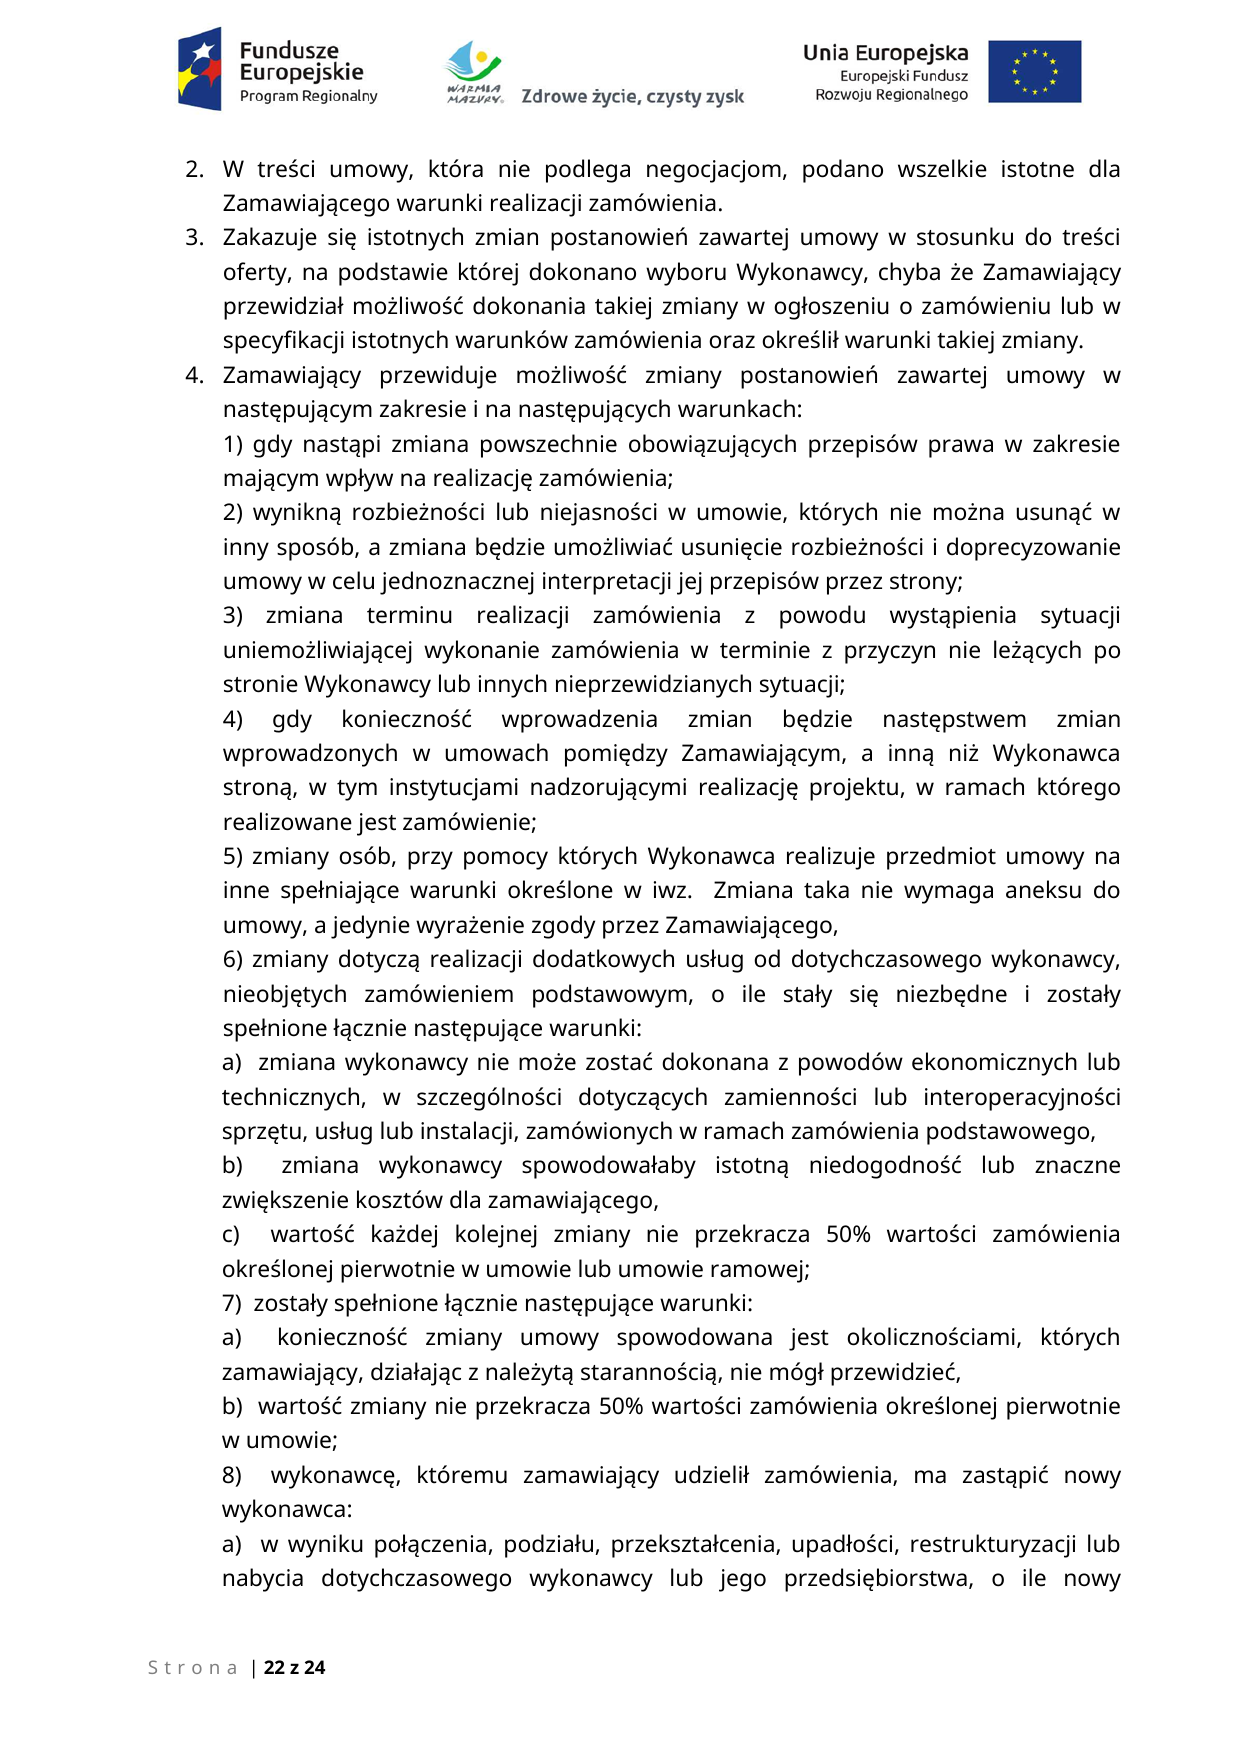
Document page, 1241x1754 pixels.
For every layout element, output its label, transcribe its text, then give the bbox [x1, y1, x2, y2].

text 5) zmiany osób, przy pomocy których Wykonawca realizuje przedmiot umowy na inne spełniające warunki określone w iwz. Zmiana taka nie wymaga aneksu do umowy, a jedynie wyrażenie zgody przez Zamawiającego, [223, 840, 1122, 940]
text a) konieczność zmiany umowy spowodowana jest okolicznościami, których zamawiający, działając z należytą starannością, nie mógł przewidzieć, [222, 1321, 1122, 1387]
text 4) gdy konieczność wprowadzenia zmian będzie następstwem zmian wprowadzonych w umowach pomiędzy Zamawiającym, a inną niż Wykonawca stroną, w tym instytucjami nadzorującymi realizację projektu, w ramach którego realizowane jest zamówienie; [223, 702, 1122, 837]
picture [157, 6, 1097, 128]
text 8) wykonawcę, któremu zamawiający udzielił zamówienia, ma zastąpić nowy wykonawca: [222, 1459, 1122, 1524]
text 2) wynikną rozbieżności lub niejasności w umowie, których nie można usunąć w inny sposób, a zmiana będzie umożliwiać usunięcie rozbieżności i doprecyzowanie umowy w celu jednoznacznej interpretacji jej przepisów przez strony; [223, 496, 1122, 596]
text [222, 1527, 1122, 1593]
text c) wartość każdej kolejnej zmiany nie przekracza 50% wartości zamówienia określonej pierwotnie w umowie lub umowie ramowej; [222, 1218, 1122, 1284]
text 7) zostały spełnione łącznie następujące warunki: [222, 1287, 1122, 1318]
text a) zmiana wykonawcy nie może zostać dokonana z powodów ekonomicznych lub technicznych, w szczególności dotyczących zamienności lub interoperacyjności sprzętu, usług lub instalacji, zamówionych w ramach zamówienia podstawowego, [222, 1046, 1122, 1146]
list Zakazuje się istotnych zmian postanowień zawartej umowy w stosunku do treści oferty, na podstawie której dokonano wyboru Wykonawcy, chyba że Zamawiający przewidział możliwość dokonania takiej zmiany w ogłoszeniu o zamówieniu lub w specyfikacji istotnych warunków zamówienia oraz określił warunki takiej zmiany. [185, 221, 1122, 356]
text b) zmiana wykonawcy spowodowałaby istotną niedogodność lub znaczne zwiększenie kosztów dla zamawiającego, [222, 1149, 1122, 1215]
list Zamawiający przewiduje możliwość zmiany postanowień zawartej umowy w następującym zakresie i na następujących warunkach: [185, 359, 1122, 424]
text b) wartość zmiany nie przekracza 50% wartości zamówienia określonej pierwotnie w umowie; [222, 1390, 1122, 1456]
list W treści umowy, która nie podlega negocjacjom, podano wszelkie istotne dla Zamawiającego warunki realizacji zamówienia. [185, 118, 1122, 218]
text 3) zmiana terminu realizacji zamówienia z powodu wystąpienia sytuacji uniemożliwiającej wykonanie zamówienia w terminie z przyczyn nie leżących po stronie Wykonawcy lub innych nieprzewidzianych sytuacji; [223, 599, 1122, 699]
text 6) zmiany dotyczą realizacji dodatkowych usług od dotychczasowego wykonawcy, nieobjętych zamówieniem podstawowym, o ile stały się niezbędne i zostały spełnione łącznie następujące warunki: [223, 943, 1122, 1043]
text 1) gdy nastąpi zmiana powszechnie obowiązujących przepisów prawa w zakresie mającym wpływ na realizację zamówienia; [223, 427, 1122, 493]
